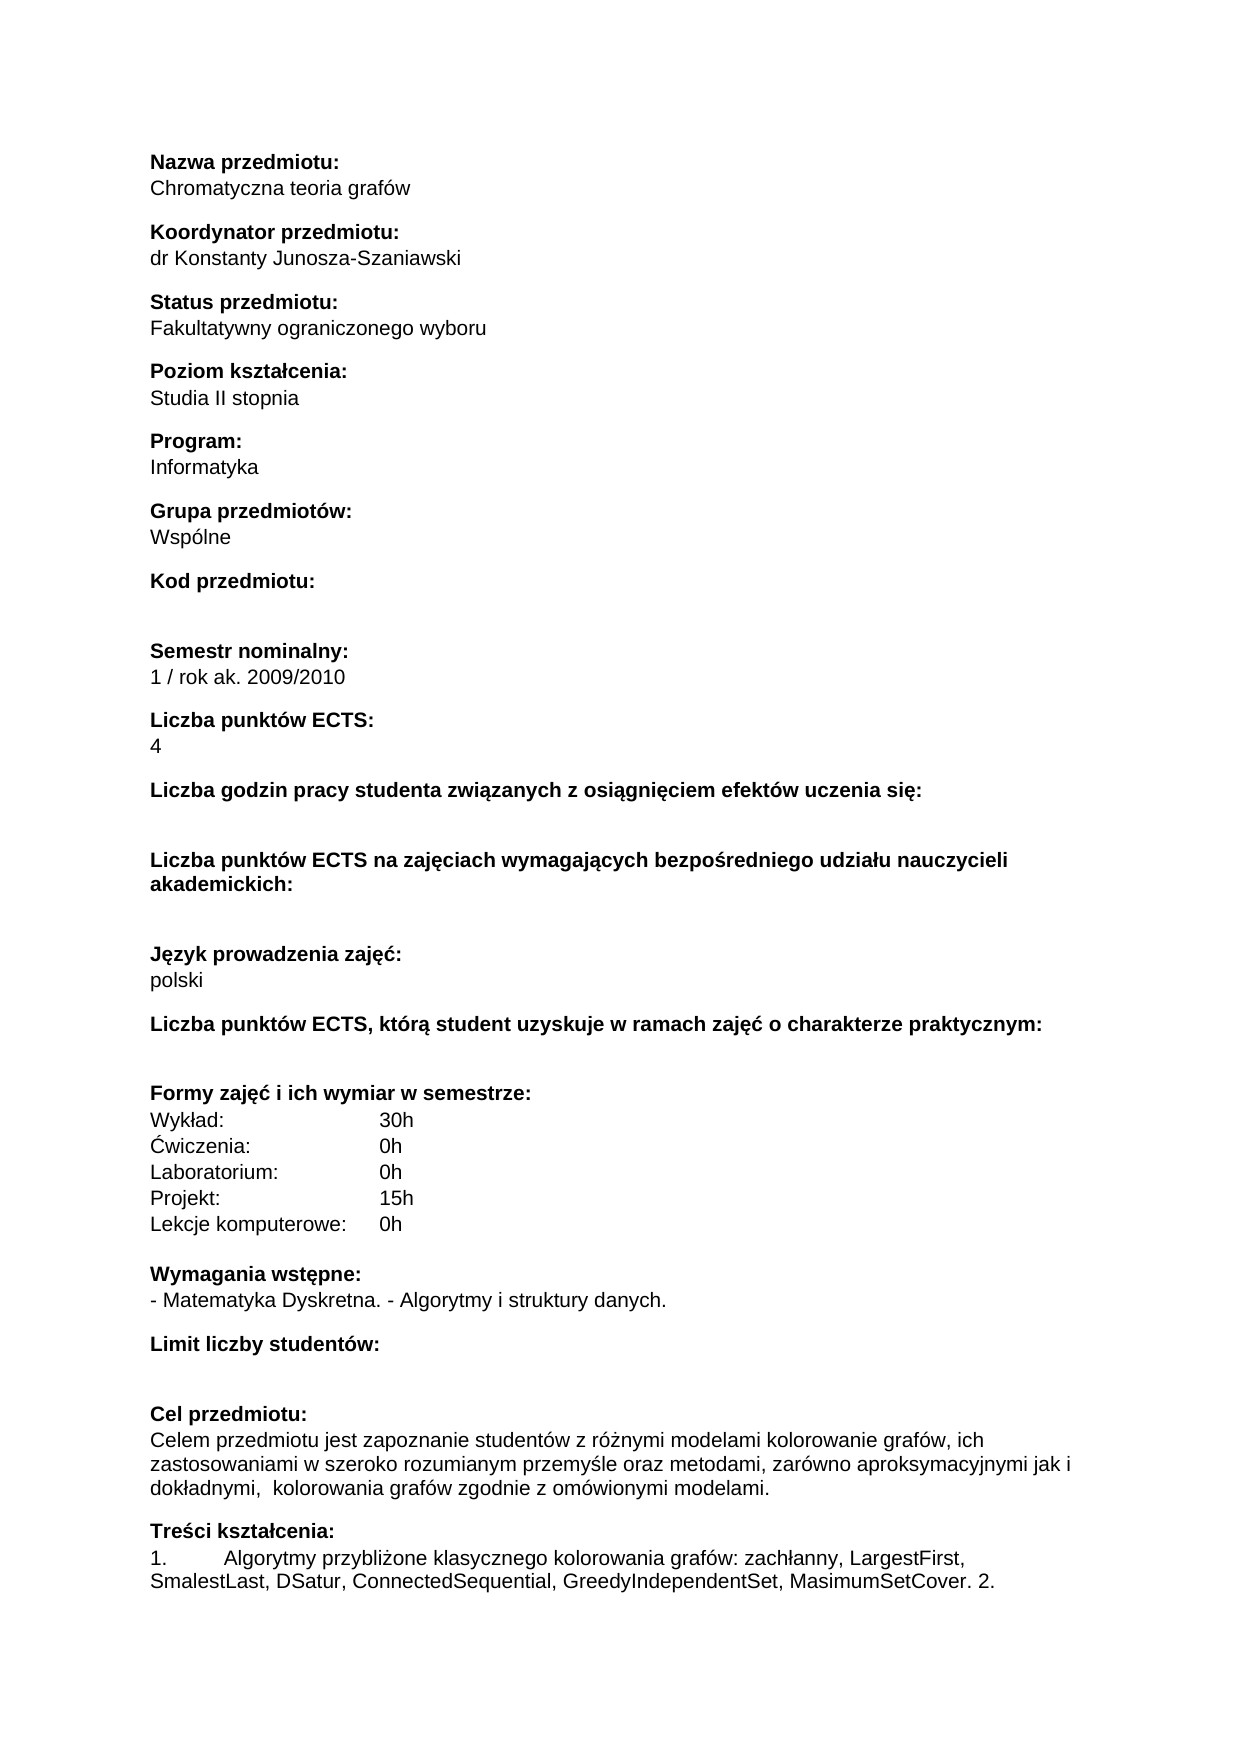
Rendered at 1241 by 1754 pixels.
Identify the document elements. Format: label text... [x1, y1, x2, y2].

text Program: [150, 429, 1090, 453]
table_cell Projekt: [140, 1186, 367, 1210]
text Cel przedmiotu: [150, 1402, 1090, 1426]
text Semestr nominalny: [150, 638, 1090, 662]
text Nazwa przedmiotu: [150, 150, 1090, 174]
text Studia II stopnia [150, 385, 1090, 409]
table_cell Lekcje komputerowe: [140, 1212, 367, 1236]
text Treści kształcenia: [150, 1519, 1090, 1543]
text 1 / rok ak. 2009/2010 [150, 664, 1090, 688]
table_cell 15h [369, 1184, 597, 1210]
text 4 [150, 734, 1090, 758]
text Chromatyczna teoria grafów [150, 176, 1090, 200]
text Grupa przedmiotów: [150, 499, 1090, 523]
text Status przedmiotu: [150, 289, 1090, 313]
text Celem przedmiotu jest zapoznanie studentów z różnymi modelami kolorowanie grafów, ich zastosowaniami w szeroko rozumianym przemyśle oraz metodami, zarówno aproksymacyjnymi jak i dokładnymi, kolorowania grafów zgodnie z omówionymi modelami. [150, 1428, 1090, 1499]
table_cell 0h [369, 1132, 597, 1158]
text Liczba punktów ECTS, którą student uzyskuje w ramach zajęć o charakterze praktycznym: [150, 1011, 1090, 1035]
text Liczba godzin pracy studenta związanych z osiągnięciem efektów uczenia się: [150, 778, 1090, 802]
text Kod przedmiotu: [150, 569, 1090, 593]
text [150, 1545, 1090, 1593]
text Wspólne [150, 525, 1090, 549]
text Limit liczby studentów: [150, 1332, 1090, 1356]
text Liczba punktów ECTS: [150, 708, 1090, 732]
text Informatyka [150, 455, 1090, 479]
table_header 30h [369, 1108, 597, 1132]
text Formy zajęć i ich wymiar w semestrze: [150, 1081, 1090, 1105]
table_cell 0h [369, 1210, 597, 1236]
text Koordynator przedmiotu: [150, 220, 1090, 244]
text polski [150, 968, 1090, 992]
text Język prowadzenia zajęć: [150, 942, 1090, 966]
table_cell Laboratorium: [140, 1160, 367, 1184]
text Liczba punktów ECTS na zajęciach wymagających bezpośredniego udziału nauczycieli akademickich: [150, 848, 1090, 896]
table_cell Ćwiczenia: [140, 1134, 367, 1158]
table_header Wykład: [140, 1108, 367, 1132]
text dr Konstanty Junosza-Szaniawski [150, 246, 1090, 270]
table_cell 0h [369, 1158, 597, 1184]
text Fakultatywny ograniczonego wyboru [150, 316, 1090, 339]
text - Matematyka Dyskretna. - Algorytmy i struktury danych. [150, 1288, 1090, 1312]
text Poziom kształcenia: [150, 359, 1090, 383]
text Wymagania wstępne: [150, 1262, 1090, 1286]
